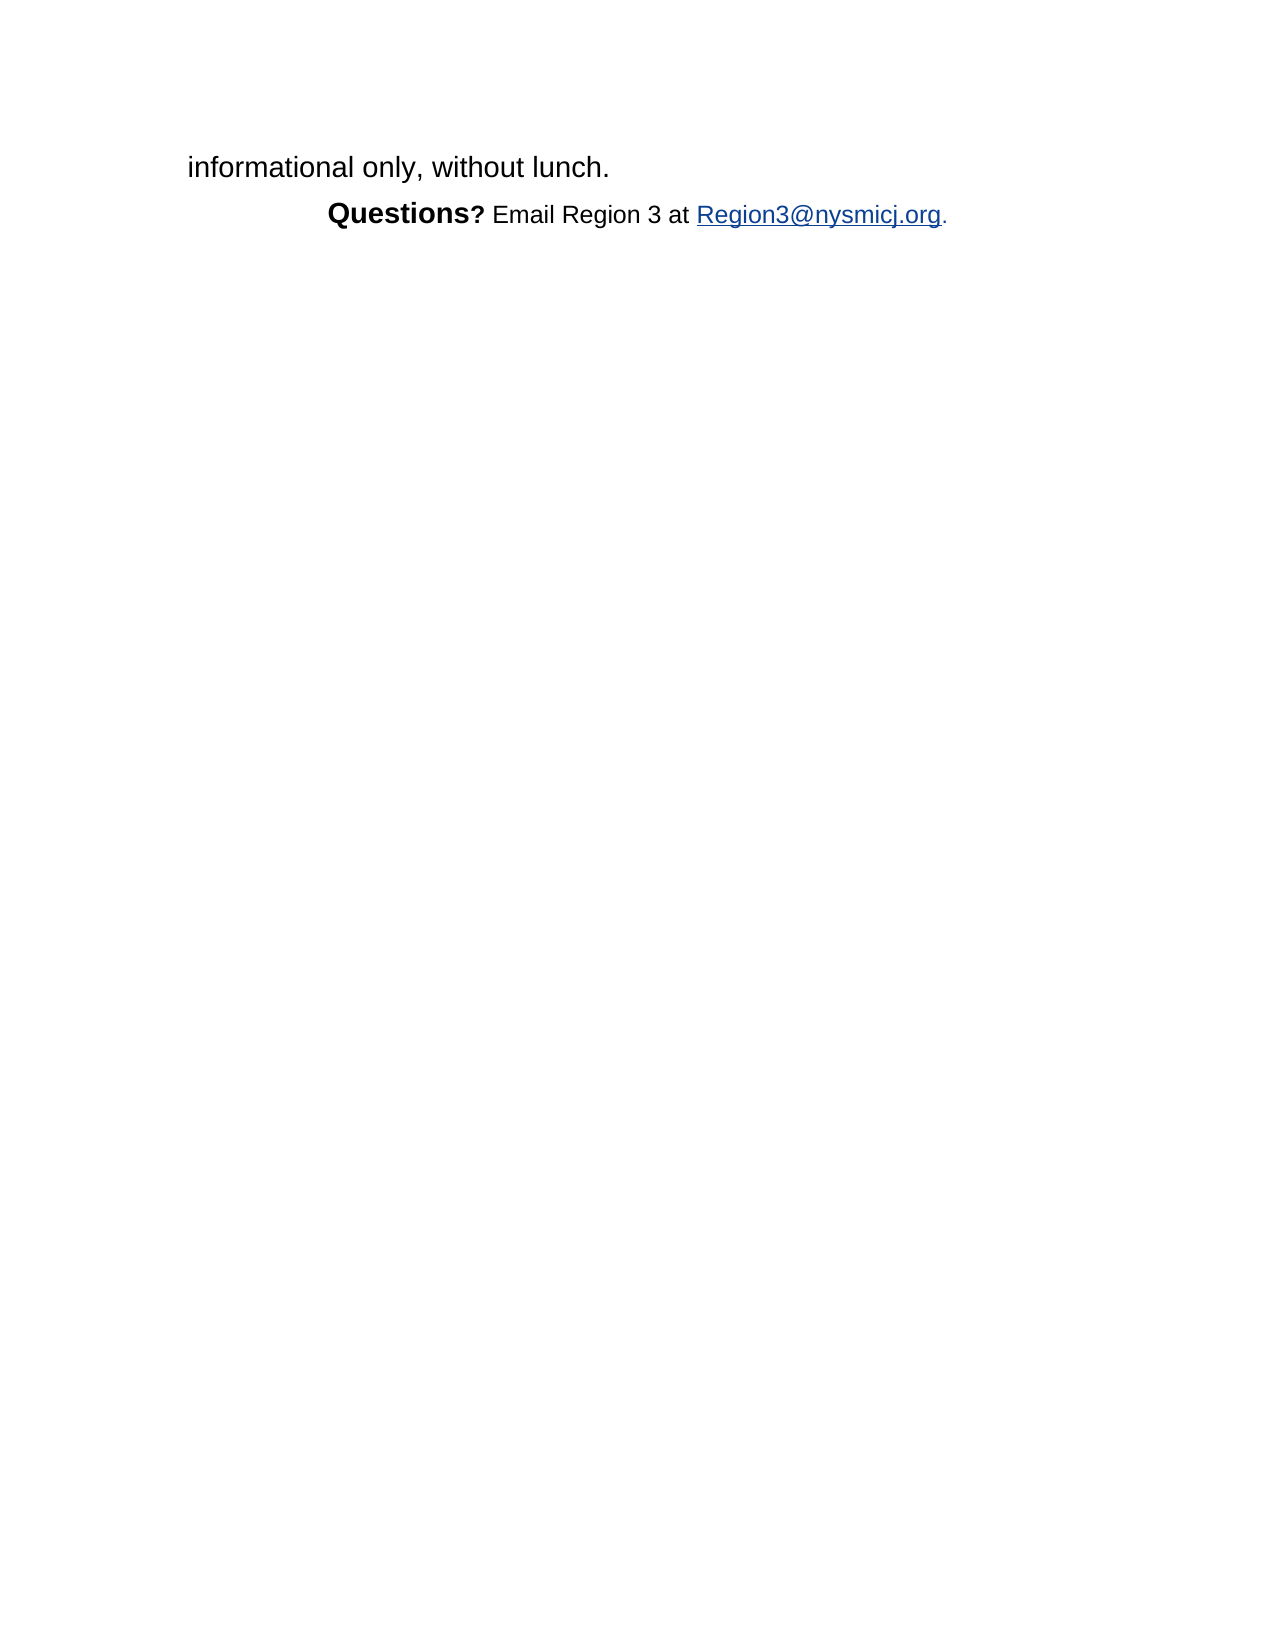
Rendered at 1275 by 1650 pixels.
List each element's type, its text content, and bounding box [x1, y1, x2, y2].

text Questions? Email Region 3 at Region3@nysmicj.org. [150, 196, 1125, 229]
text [150, 150, 1153, 183]
